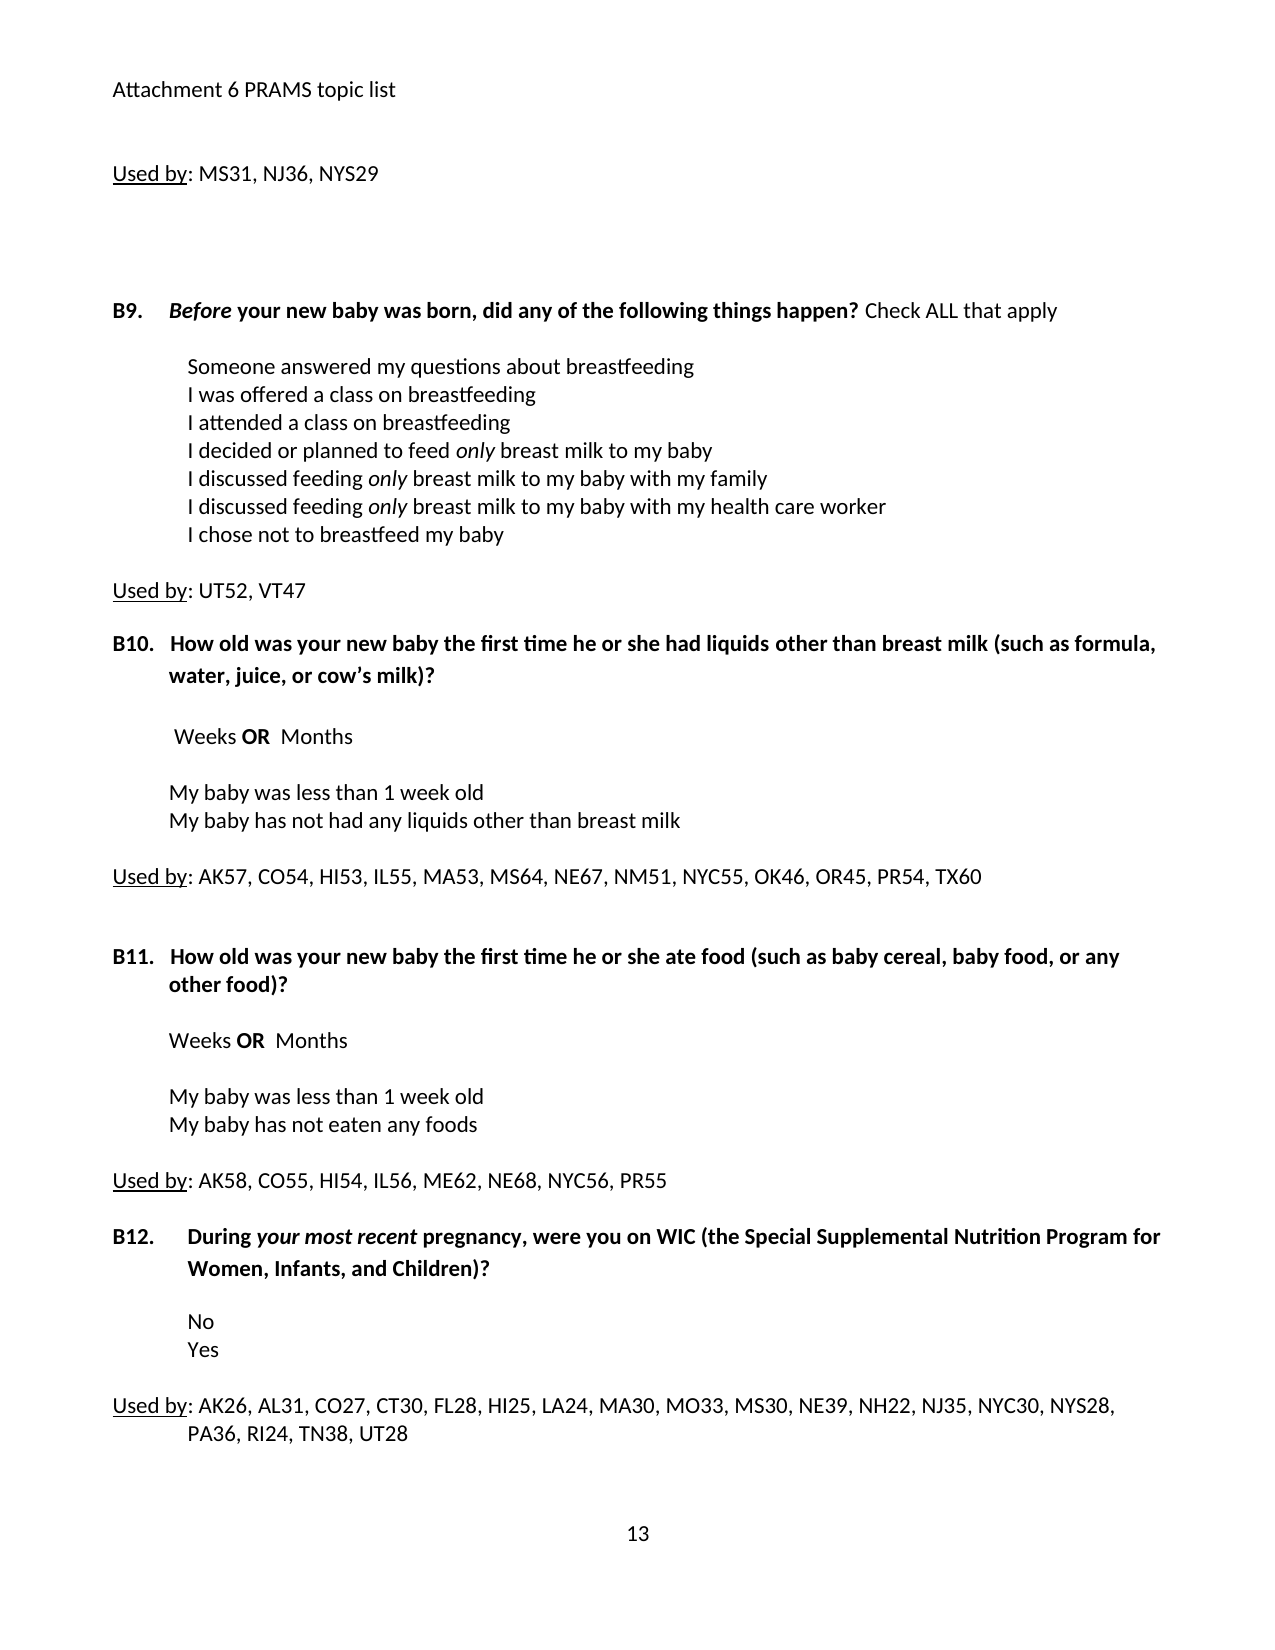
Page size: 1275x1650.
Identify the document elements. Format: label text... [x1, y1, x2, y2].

text B10. How old was your new baby the first time he or she had liquids other than breast milk (such as formula, water, juice, or cow’s milk)? [112, 629, 1162, 689]
text Someone answered my questions about breastfeeding [112, 352, 1162, 380]
text My baby was less than 1 week old [169, 778, 1162, 806]
text I discussed feeding only breast milk to my baby with my health care worker [112, 492, 1162, 520]
text No [187, 1307, 1162, 1335]
text My baby was less than 1 week old [169, 1082, 1162, 1110]
text Used by: MS31, NJ36, NYS29 [112, 159, 1162, 187]
text Weeks OR Months [169, 1026, 1162, 1054]
text Yes [187, 1335, 1162, 1363]
text B11. How old was your new baby the first time he or she ate food (such as baby cereal, baby food, or any other food)? [112, 942, 1162, 998]
text Used by: AK57, CO54, HI53, IL55, MA53, MS64, NE67, NM51, NYC55, OK46, OR45, PR54, TX60 [112, 862, 1162, 890]
text I attended a class on breastfeeding [112, 408, 1162, 436]
text Weeks OR Months [169, 722, 1162, 750]
text My baby has not eaten any foods [169, 1110, 1162, 1138]
text My baby has not had any liquids other than breast milk [169, 806, 1162, 834]
text B12. During your most recent pregnancy, were you on WIC (the Special Supplemental Nutrition Program for Women, Infants, and Children)? [112, 1222, 1162, 1282]
text Used by: UT52, VT47 [112, 576, 1162, 604]
text Used by: AK58, CO55, HI54, IL56, ME62, NE68, NYC56, PR55 [112, 1166, 1162, 1194]
text B9. Before your new baby was born, did any of the following things happen? Check ALL that apply [112, 296, 1162, 324]
text I was offered a class on breastfeeding [112, 380, 1162, 408]
text I decided or planned to feed only breast milk to my baby [112, 436, 1162, 464]
text I chose not to breastfeed my baby [112, 520, 1162, 548]
text I discussed feeding only breast milk to my baby with my family [112, 464, 1162, 492]
text Used by: AK26, AL31, CO27, CT30, FL28, HI25, LA24, MA30, MO33, MS30, NE39, NH22, NJ35, NYC30, NYS28, PA36, RI24, TN38, UT28 [112, 1391, 1162, 1447]
